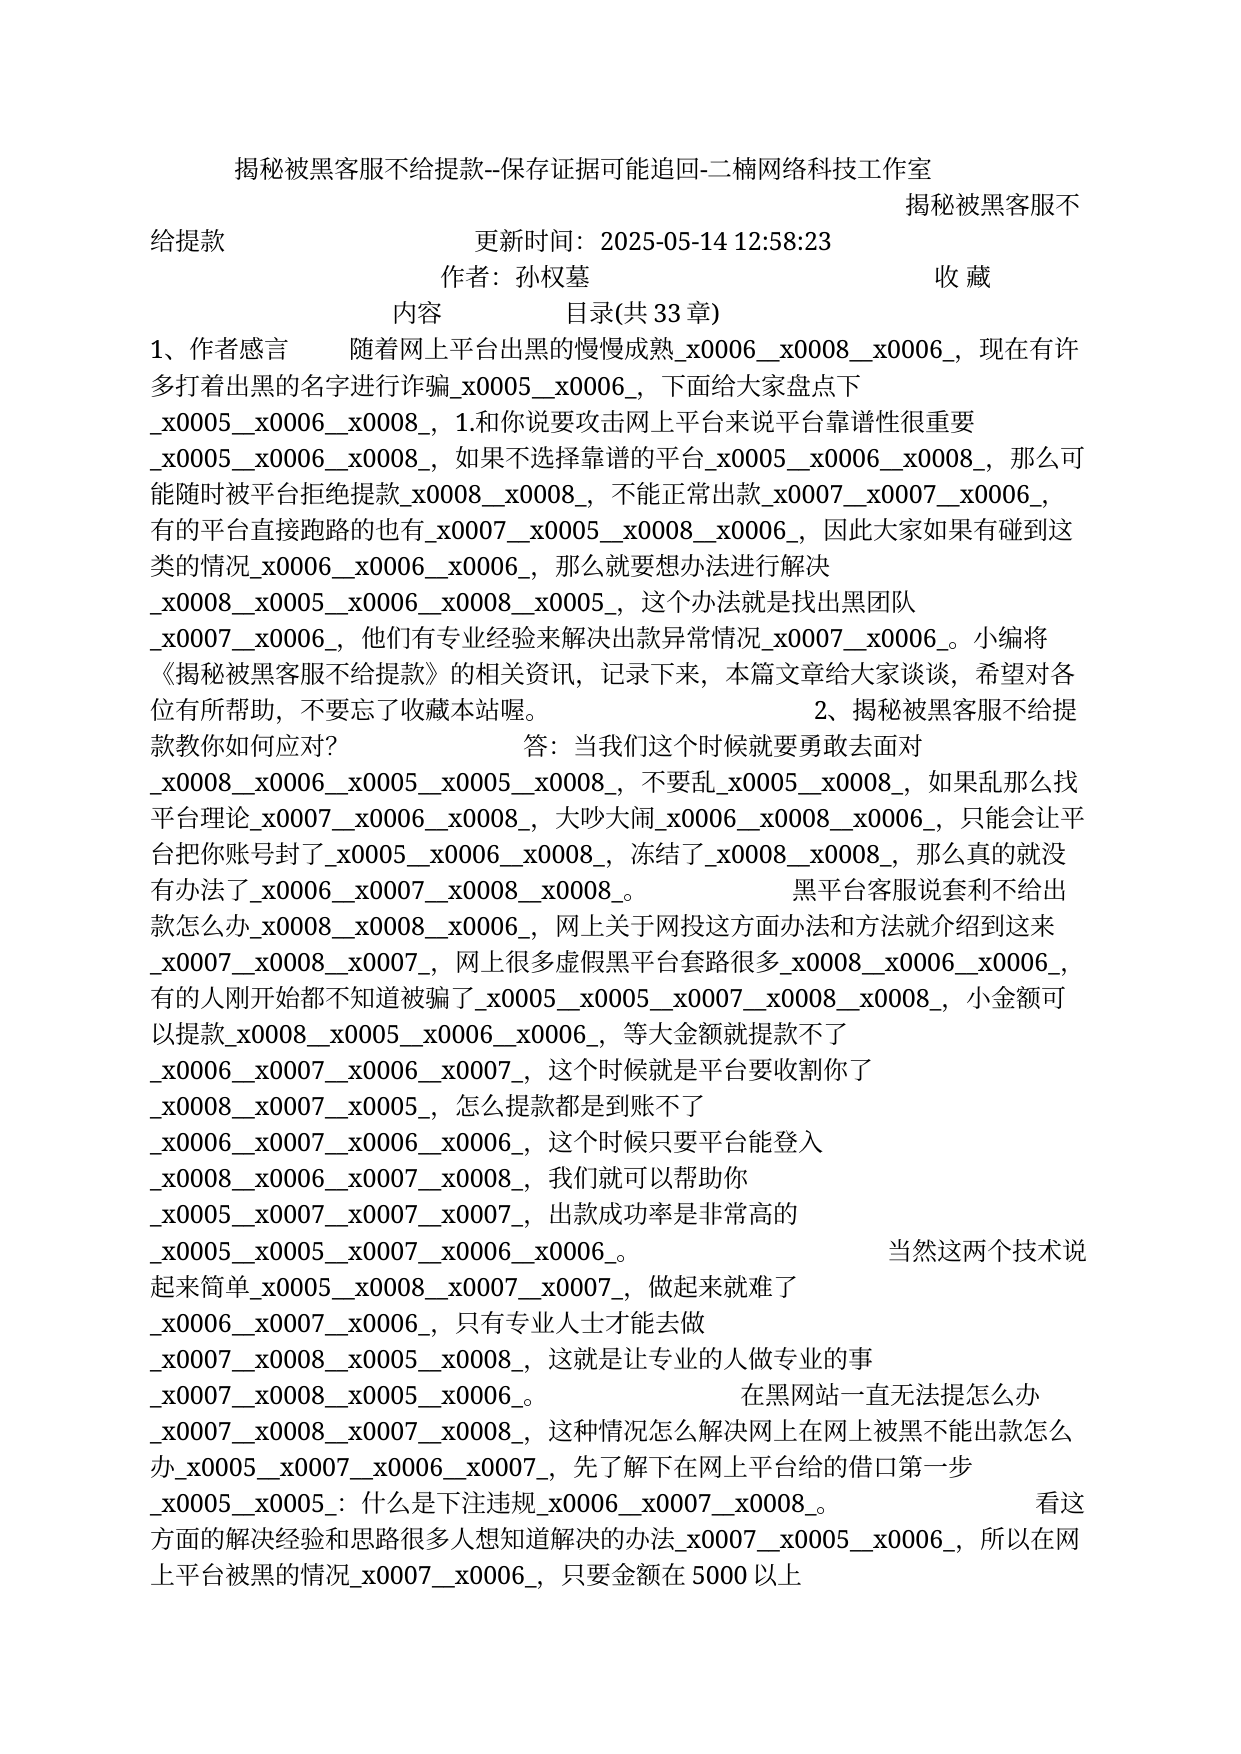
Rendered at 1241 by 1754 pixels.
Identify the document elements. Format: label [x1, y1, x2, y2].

text [150, 150, 1090, 1592]
